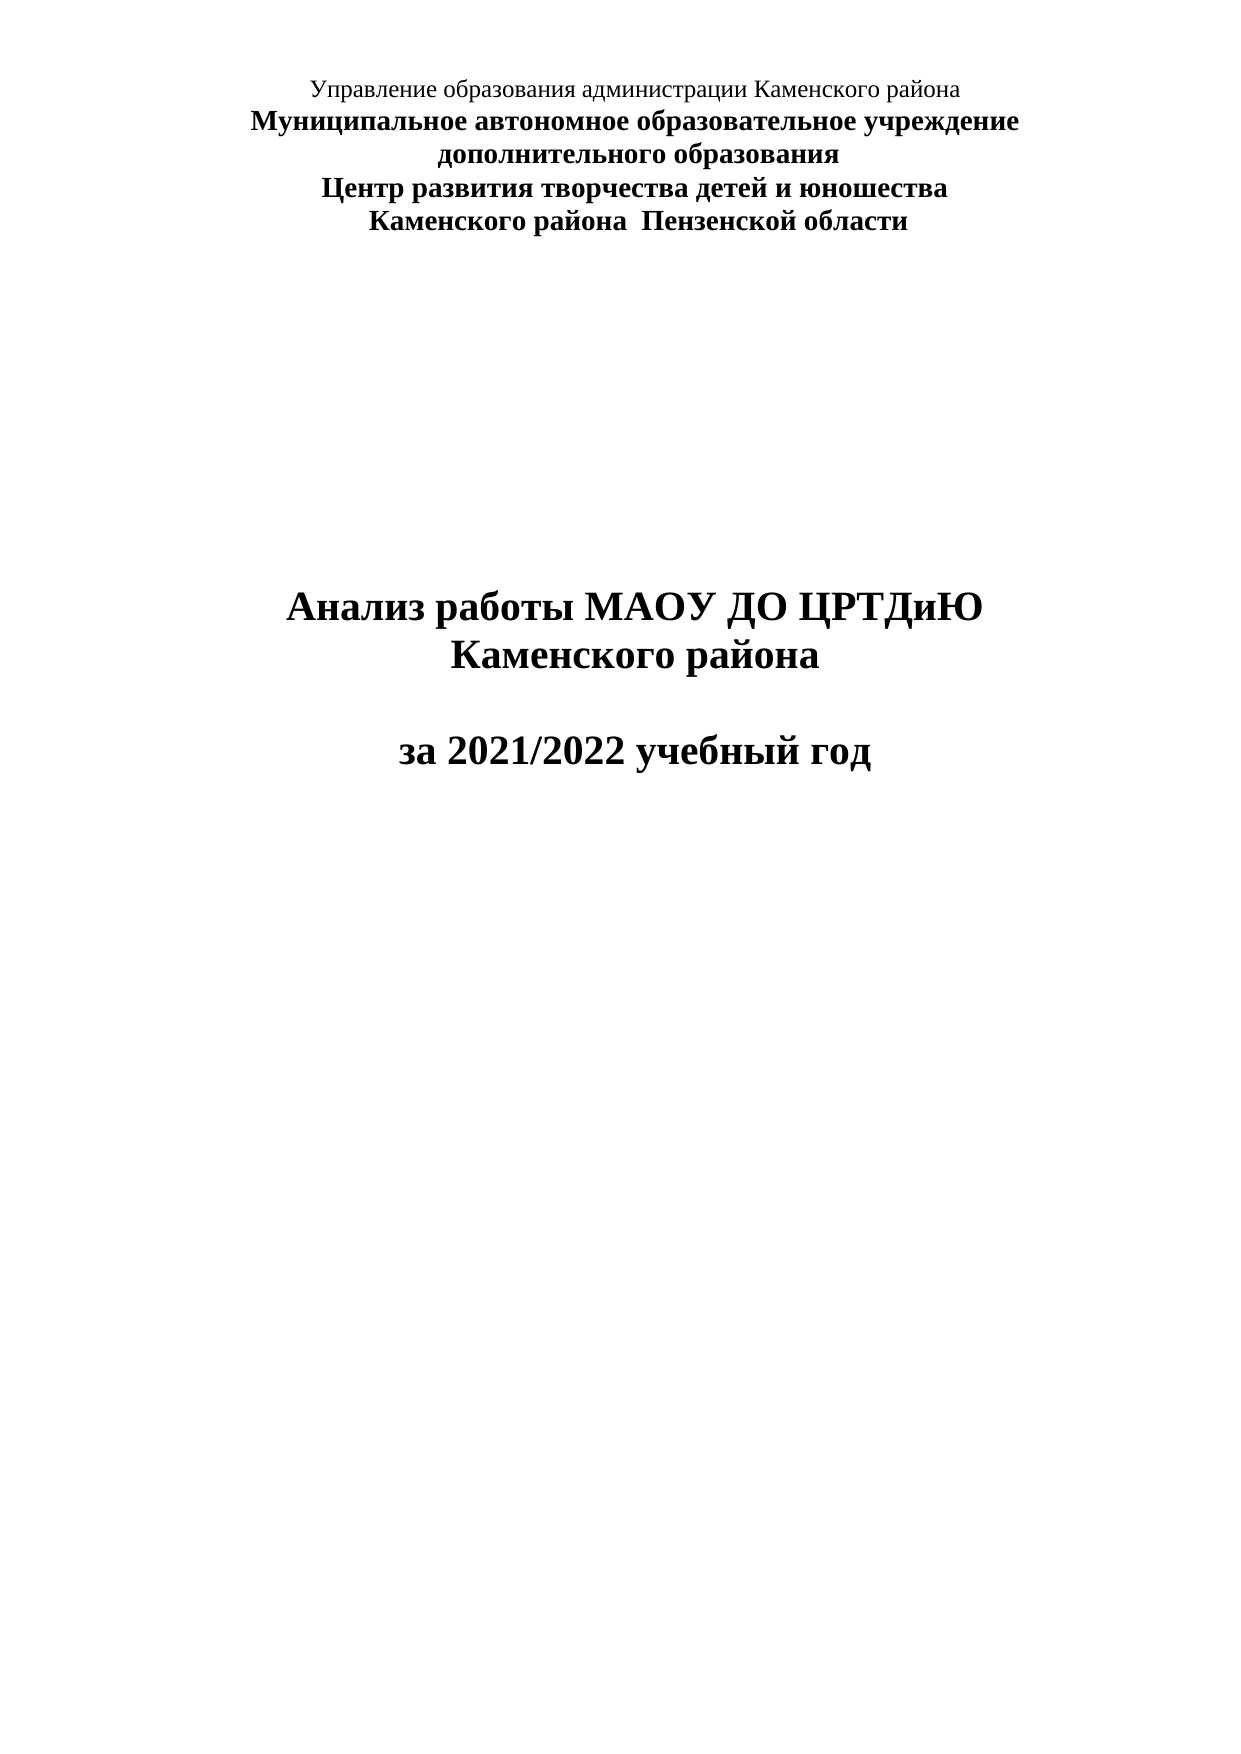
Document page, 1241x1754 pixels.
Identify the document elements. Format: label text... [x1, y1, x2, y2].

text Каменского района Пензенской области [118, 203, 1152, 237]
text за 2021/2022 учебный год [118, 726, 1152, 773]
text Каменского района [118, 630, 1152, 678]
text дополнительного образования [118, 136, 1152, 170]
text Управление образования администрации Каменского района [118, 74, 1152, 103]
text Центр развития творчества детей и юношества [118, 170, 1152, 203]
text Анализ работы МАОУ ДО ЦРТДиЮ [118, 582, 1152, 630]
text Муниципальное автономное образовательное учреждение [118, 103, 1152, 136]
